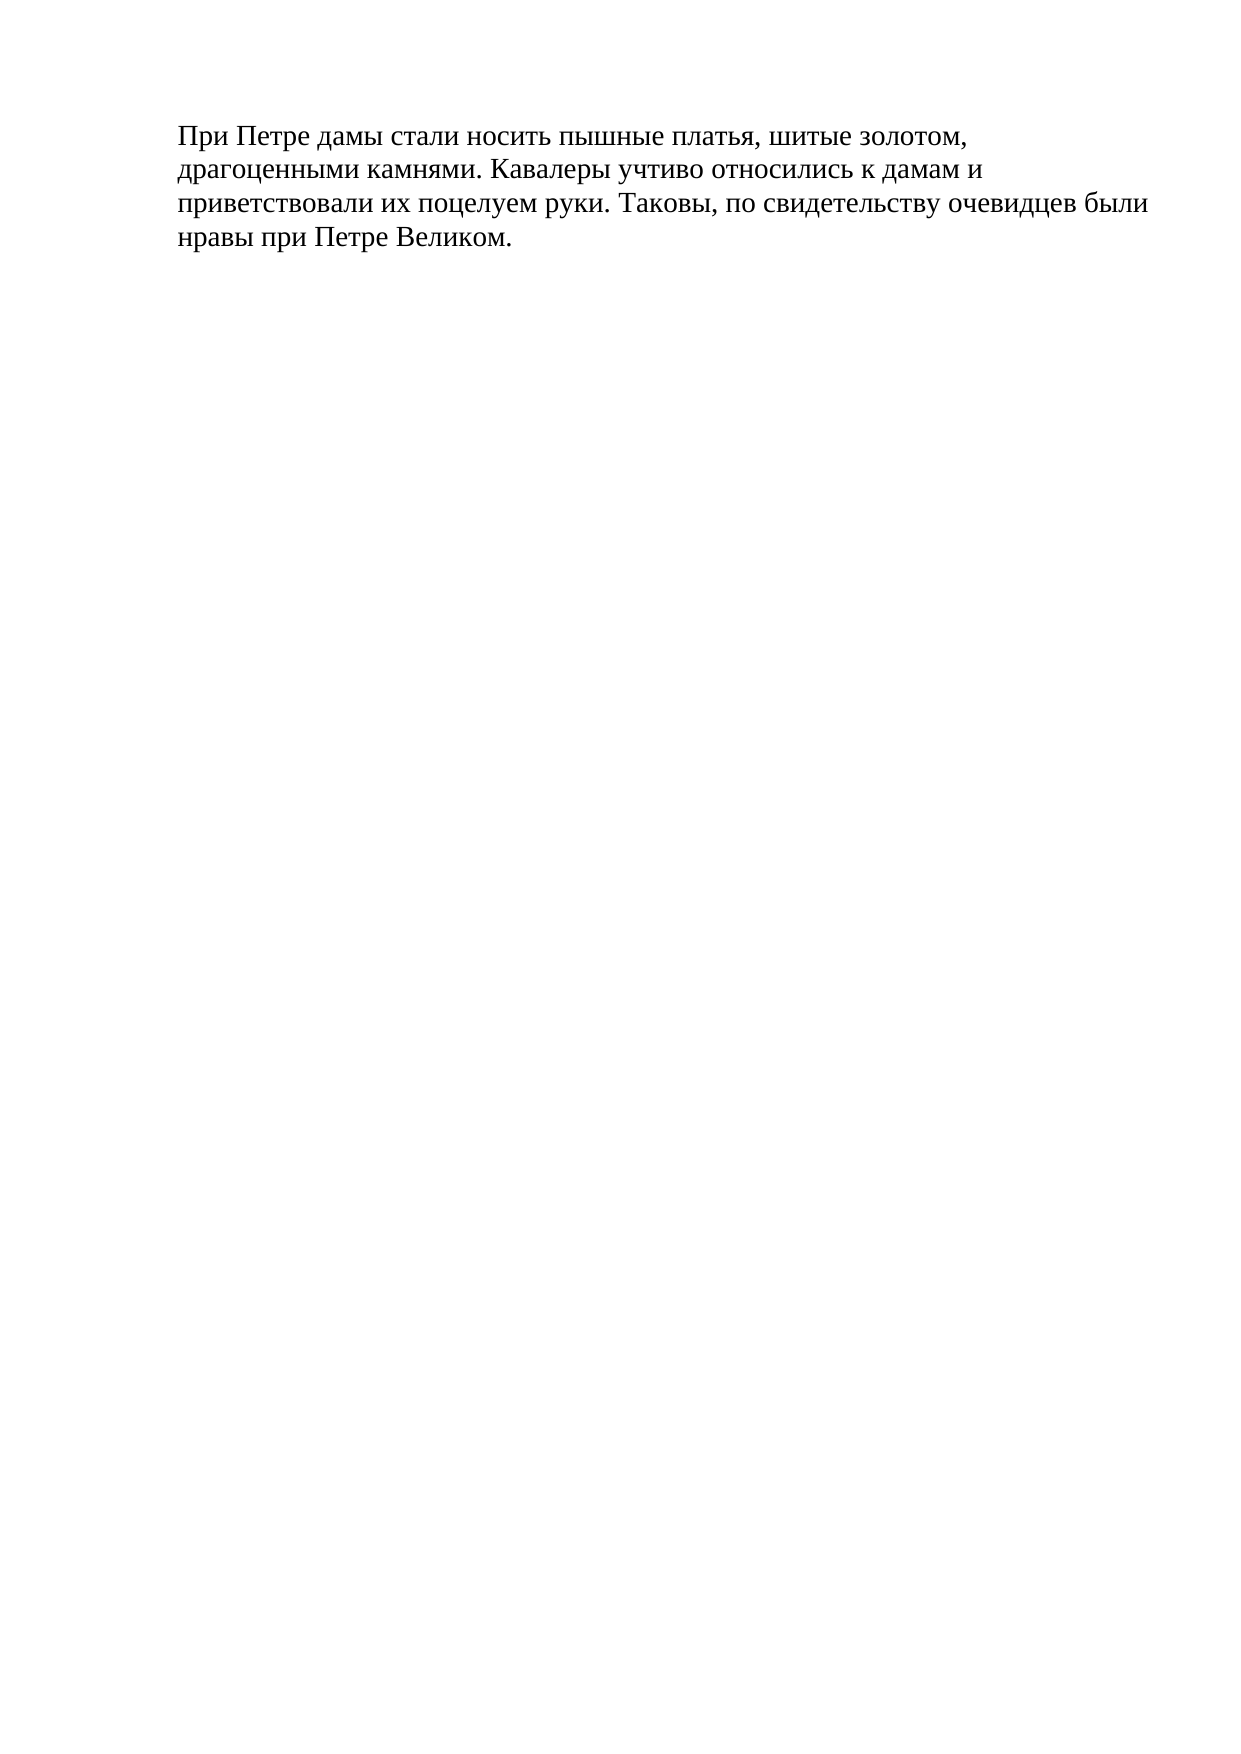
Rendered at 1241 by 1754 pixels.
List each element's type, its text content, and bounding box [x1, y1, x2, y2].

text При Петре дамы стали носить пышные платья, шитые золотом, драгоценными камнями. Кавалеры учтиво относились к дамам и приветствовали их поцелуем руки. Таковы, по свидетельству очевидцев были нравы при Петре Великом. [177, 118, 1152, 252]
